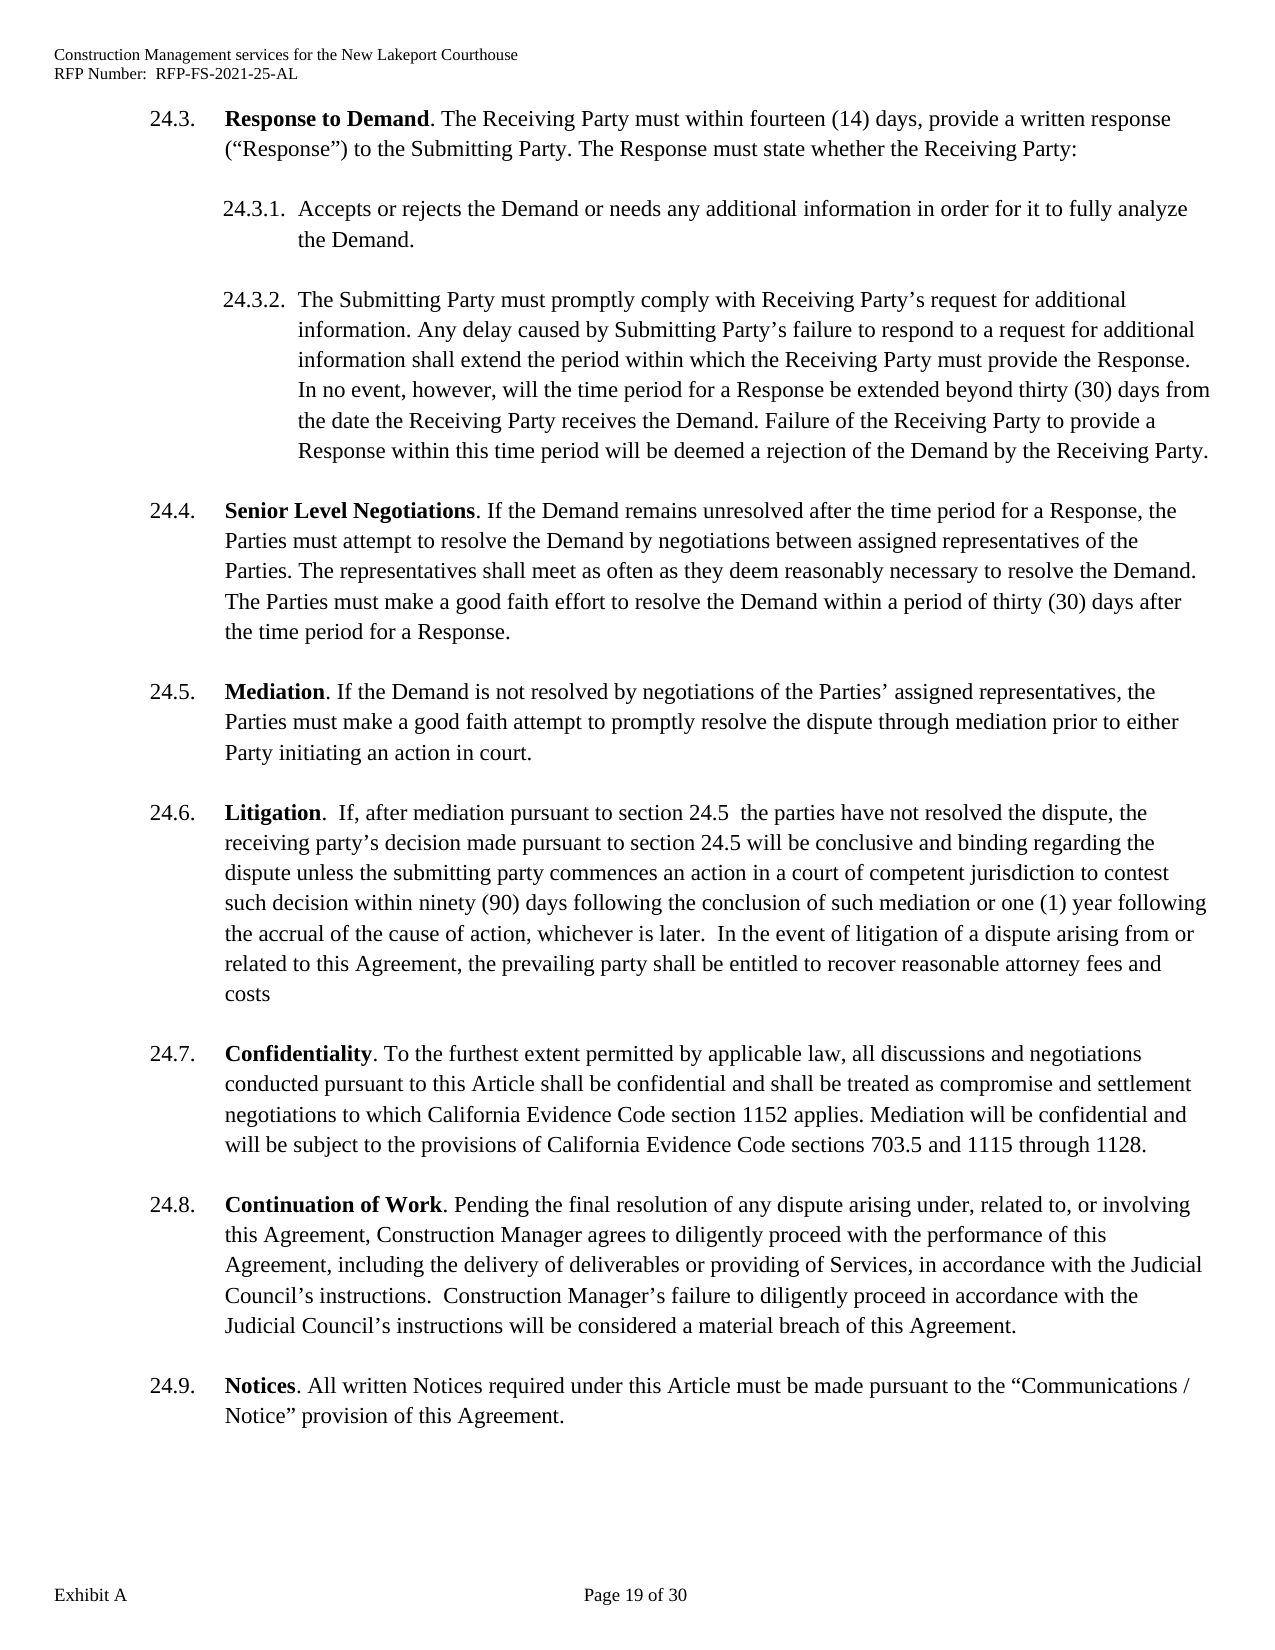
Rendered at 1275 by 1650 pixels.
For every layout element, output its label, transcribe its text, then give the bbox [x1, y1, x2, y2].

list Notices. All written Notices required under this Article must be made pursuant to the “Communications / Notice” provision of this Agreement. [149, 1372, 1212, 1429]
list Continuation of Work. Pending the final resolution of any dispute arising under, related to, or involving this Agreement, Construction Manager agrees to diligently proceed with the performance of this Agreement, including the delivery of deliverables or providing of Services, in accordance with the Judicial Council’s instructions. Construction Manager’s failure to diligently proceed in accordance with the Judicial Council’s instructions will be considered a material breach of this Agreement. [149, 1191, 1212, 1338]
list Senior Level Negotiations. If the Demand remains unresolved after the time period for a Response, the Parties must attempt to resolve the Demand by negotiations between assigned representatives of the Parties. The representatives shall meet as often as they deem reasonably necessary to resolve the Demand. The Parties must make a good faith effort to resolve the Demand within a period of thirty (30) days after the time period for a Response. [149, 497, 1212, 644]
list Mediation. If the Demand is not resolved by negotiations of the Parties’ assigned representatives, the Parties must make a good faith attempt to promptly resolve the dispute through mediation prior to either Party initiating an action in court. [149, 678, 1212, 765]
list Accepts or rejects the Demand or needs any additional information in order for it to fully analyze the Demand. [223, 195, 1212, 252]
list Response to Demand. The Receiving Party must within fourteen (14) days, provide a written response (“Response”) to the Submitting Party. The Response must state whether the Receiving Party: [149, 105, 1212, 162]
list Litigation. If, after mediation pursuant to section 24.5 the parties have not resolved the dispute, the receiving party’s decision made pursuant to section 24.5 will be conclusive and binding regarding the dispute unless the submitting party commences an action in a court of competent jurisdiction to contest such decision within ninety (90) days following the conclusion of such mediation or one (1) year following the accrual of the cause of action, whichever is later. In the event of litigation of a dispute arising from or related to this Agreement, the prevailing party shall be entitled to recover reasonable attorney fees and costs [149, 799, 1212, 1006]
list Confidentiality. To the furthest extent permitted by applicable law, all discussions and negotiations conducted pursuant to this Article shall be confidential and shall be treated as compromise and settlement negotiations to which California Evidence Code section 1152 applies. Mediation will be confidential and will be subject to the provisions of California Evidence Code sections 703.5 and 1115 through 1128. [149, 1040, 1212, 1157]
list The Submitting Party must promptly comply with Receiving Party’s request for additional information. Any delay caused by Submitting Party’s failure to respond to a request for additional information shall extend the period within which the Receiving Party must provide the Response. In no event, however, will the time period for a Response be extended beyond thirty (30) days from the date the Receiving Party receives the Demand. Failure of the Receiving Party to provide a Response within this time period will be deemed a rejection of the Demand by the Receiving Party. [223, 286, 1212, 463]
